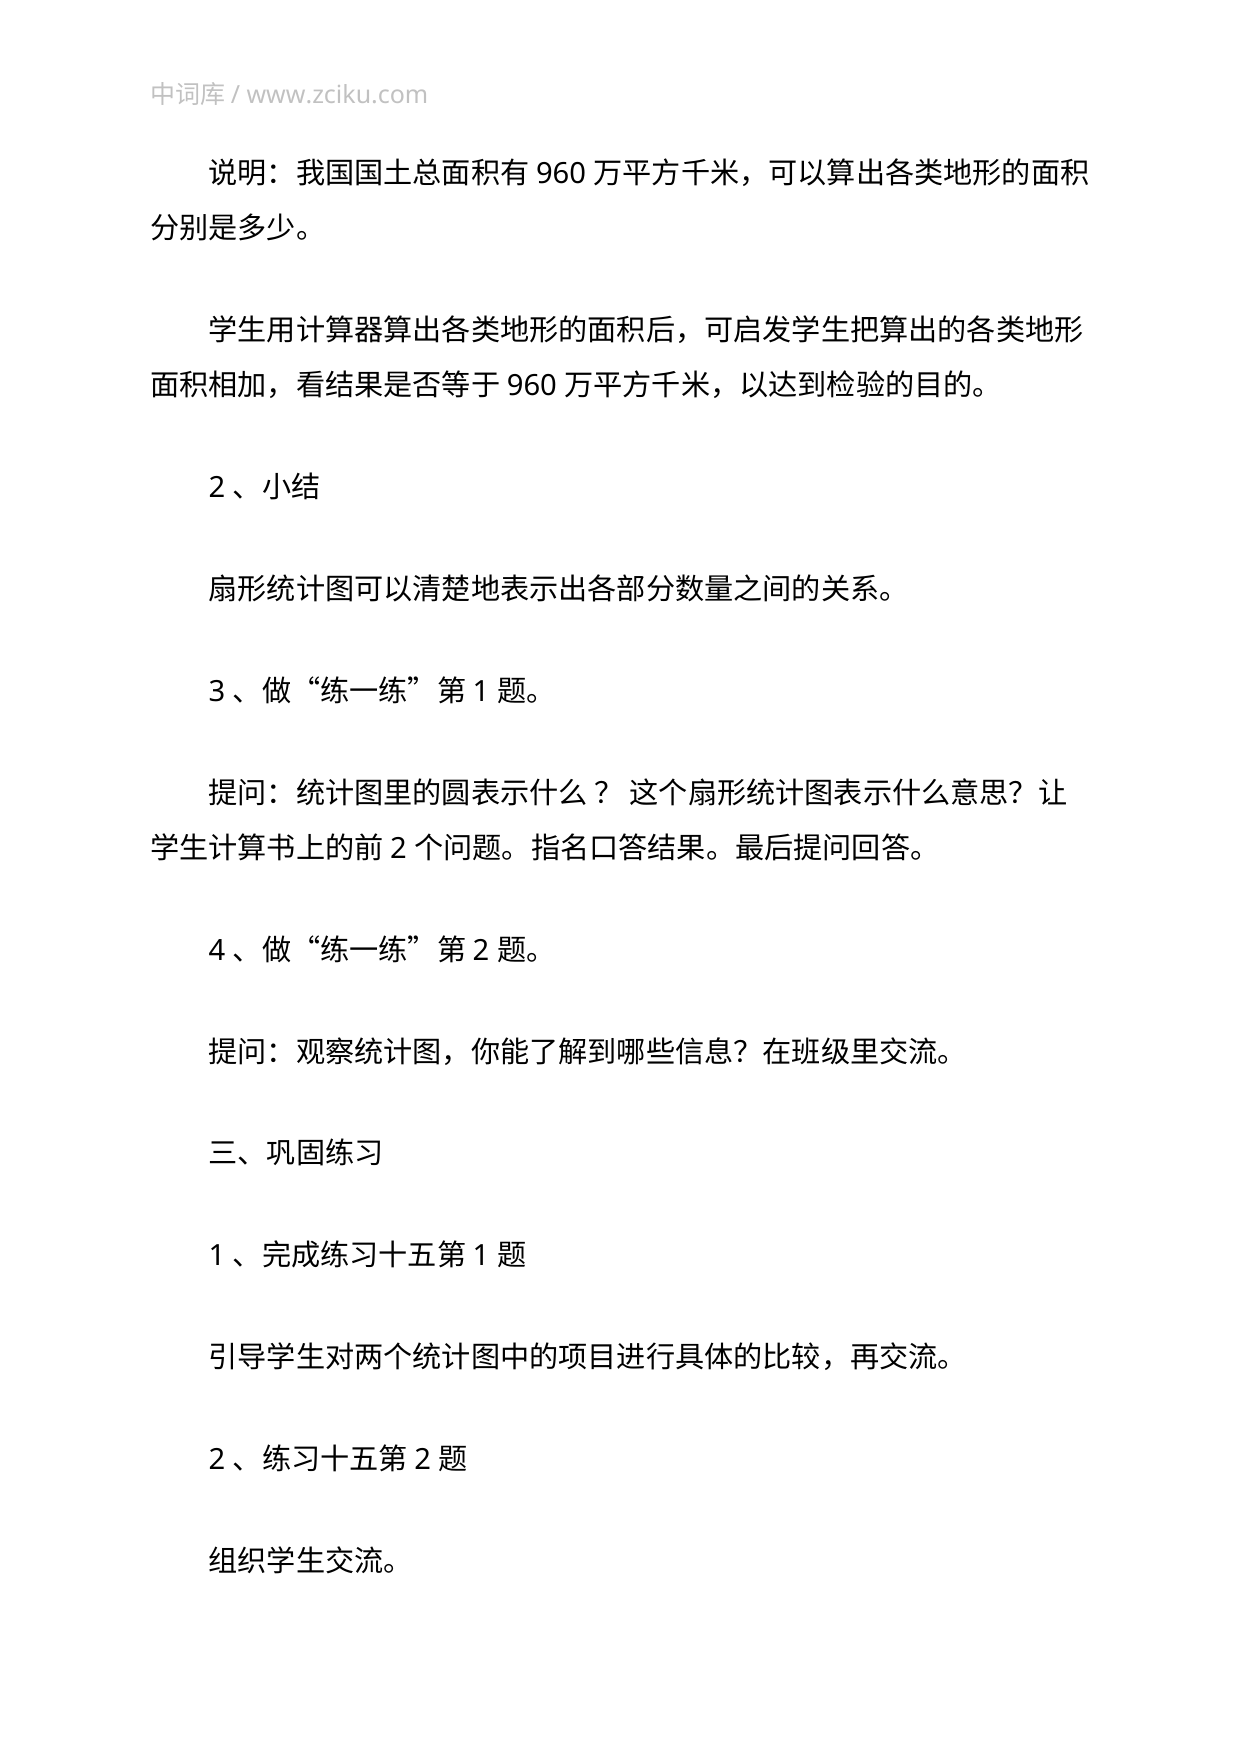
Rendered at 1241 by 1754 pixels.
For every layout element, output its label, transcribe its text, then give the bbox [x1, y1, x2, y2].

text 提问：观察统计图，你能了解到哪些信息？在班级里交流。 [150, 1028, 1090, 1071]
text 扇形统计图可以清楚地表示出各部分数量之间的关系。 [150, 566, 1090, 608]
text 三、巩固练习 [150, 1130, 1090, 1172]
text 1 、完成练习十五第 1 题 [150, 1232, 1090, 1274]
text 2 、小结 [150, 464, 1090, 506]
text 学生用计算器算出各类地形的面积后，可启发学生把算出的各类地形面积相加，看结果是否等于 960 万平方千米，以达到检验的目的。 [150, 307, 1090, 404]
text 说明：我国国土总面积有 960 万平方千米，可以算出各类地形的面积分别是多少。 [150, 150, 1090, 247]
text 引导学生对两个统计图中的项目进行具体的比较，再交流。 [150, 1334, 1090, 1376]
text 2 、练习十五第 2 题 [150, 1436, 1090, 1478]
text 3 、做“练一练”第 1 题。 [150, 667, 1090, 710]
text 4 、做“练一练”第 2 题。 [150, 926, 1090, 969]
text 组织学生交流。 [150, 1537, 1090, 1580]
text 提问：统计图里的圆表示什么 ？ 这个扇形统计图表示什么意思？让学生计算书上的前 2 个问题。指名口答结果。最后提问回答。 [150, 769, 1090, 867]
